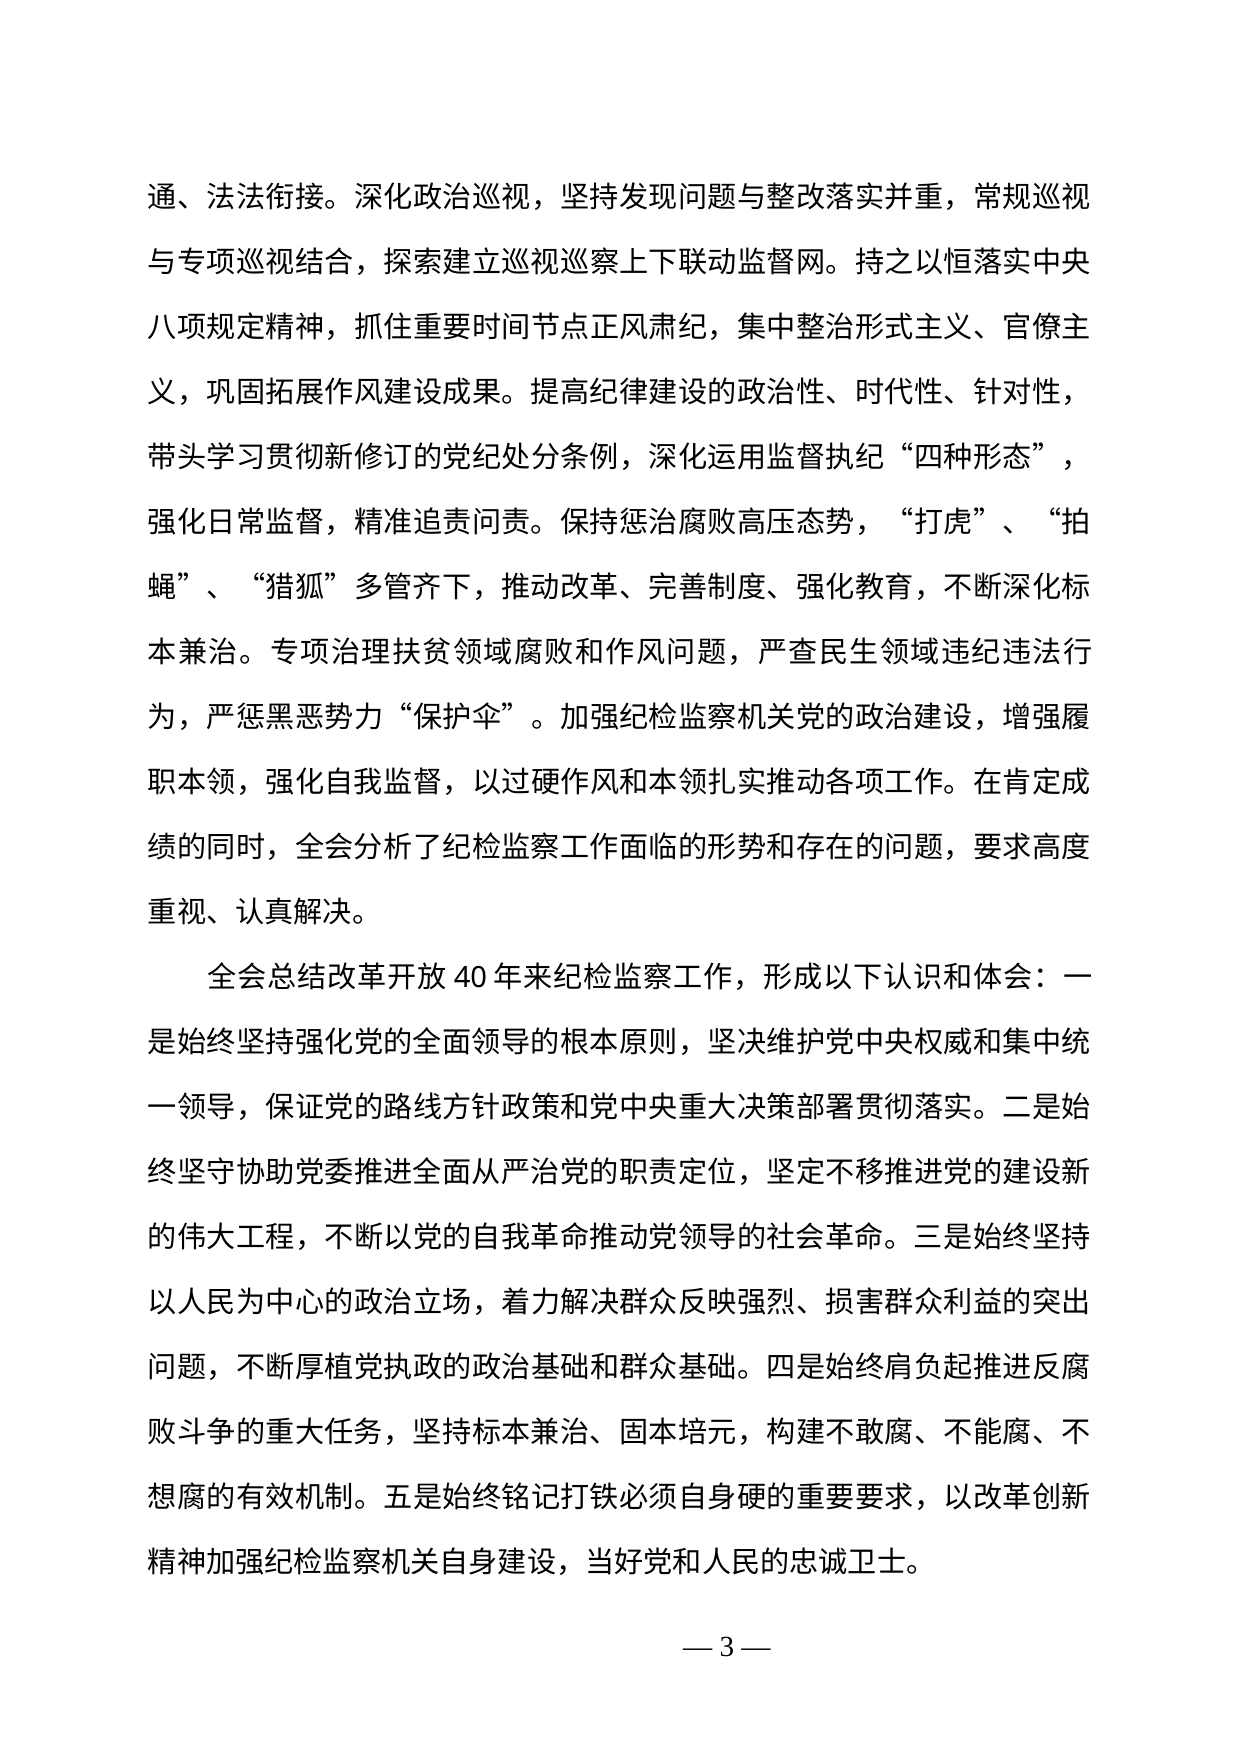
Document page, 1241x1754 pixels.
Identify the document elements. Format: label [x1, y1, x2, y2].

text [148, 162, 1093, 1592]
